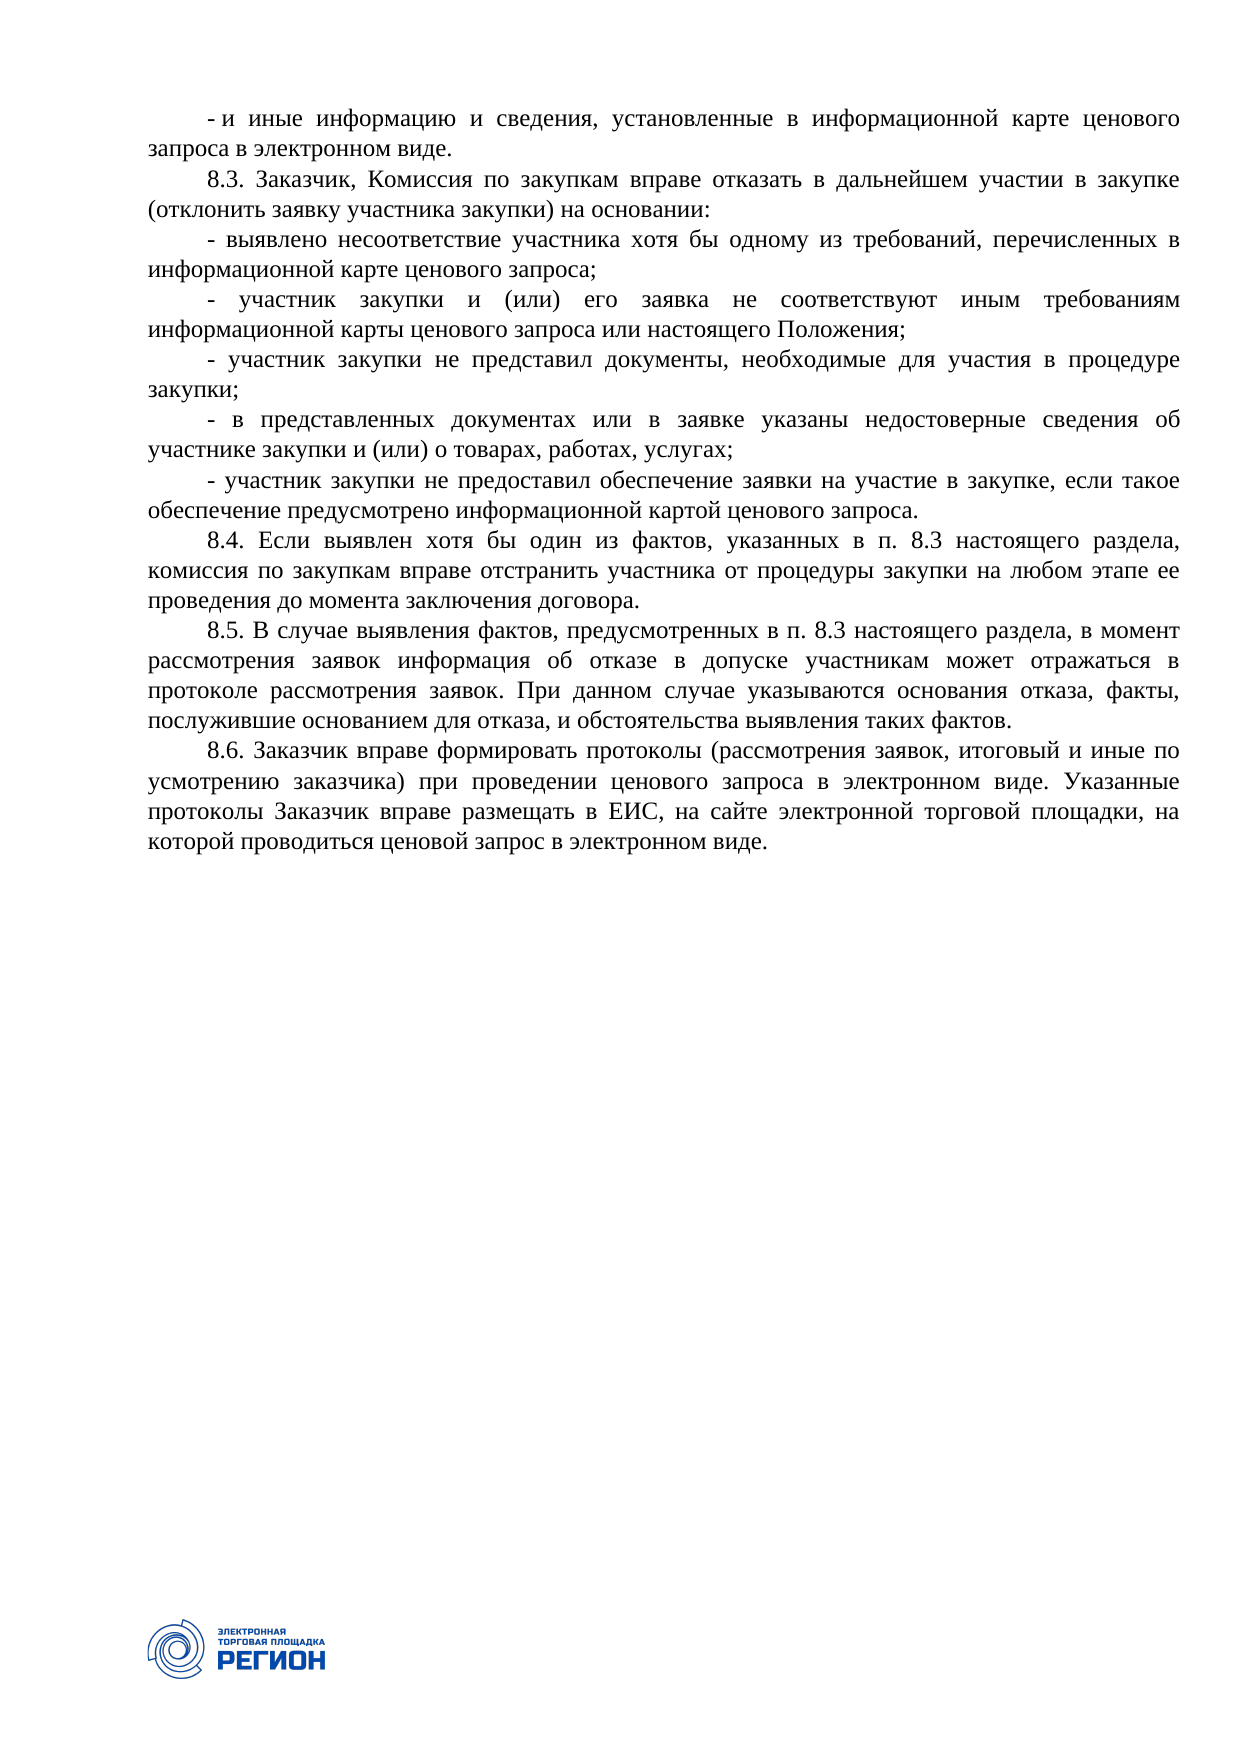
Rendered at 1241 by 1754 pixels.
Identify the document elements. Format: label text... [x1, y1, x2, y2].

text - участник закупки и (или) его заявка не соответствуют иным требованиям информационной карты ценового запроса или настоящего Положения; [148, 284, 1181, 343]
picture [147, 1619, 325, 1679]
text - выявлено несоответствие участника хотя бы одному из требований, перечисленных в информационной карте ценового запроса; [148, 224, 1181, 283]
text 8.5. В случае выявления фактов, предусмотренных в п. 8.3 настоящего раздела, в момент рассмотрения заявок информация об отказе в допуске участникам может отражаться в протоколе рассмотрения заявок. При данном случае указываются основания отказа, факты, послужившие основанием для отказа, и обстоятельства выявления таких фактов. [148, 615, 1181, 734]
text - участник закупки не предоставил обеспечение заявки на участие в закупке, если такое обеспечение предусмотрено информационной картой ценового запроса. [148, 465, 1181, 523]
text 8.6. Заказчик вправе формировать протоколы (рассмотрения заявок, итоговый и иные по усмотрению заказчика) при проведении ценового запроса в электронном виде. Указанные протоколы Заказчик вправе размещать в ЕИС, на сайте электронной торговой площадки, на которой проводиться ценовой запрос в электронном виде. [148, 736, 1181, 855]
text - в представленных документах или в заявке указаны недостоверные сведения об участнике закупки и (или) о товарах, работах, услугах; [148, 404, 1181, 463]
text 8.4. Если выявлен хотя бы один из фактов, указанных в п. 8.3 настоящего раздела, комиссия по закупкам вправе отстранить участника от процедуры закупки на любом этапе ее проведения до момента заключения договора. [148, 525, 1181, 614]
text - и иные информацию и сведения, установленные в информационной карте ценового запроса в электронном виде. [148, 103, 1181, 162]
text - участник закупки не представил документы, необходимые для участия в процедуре закупки; [148, 344, 1181, 403]
text 8.3. Заказчик, Комиссия по закупкам вправе отказать в дальнейшем участии в закупке (отклонить заявку участника закупки) на основании: [148, 164, 1181, 222]
